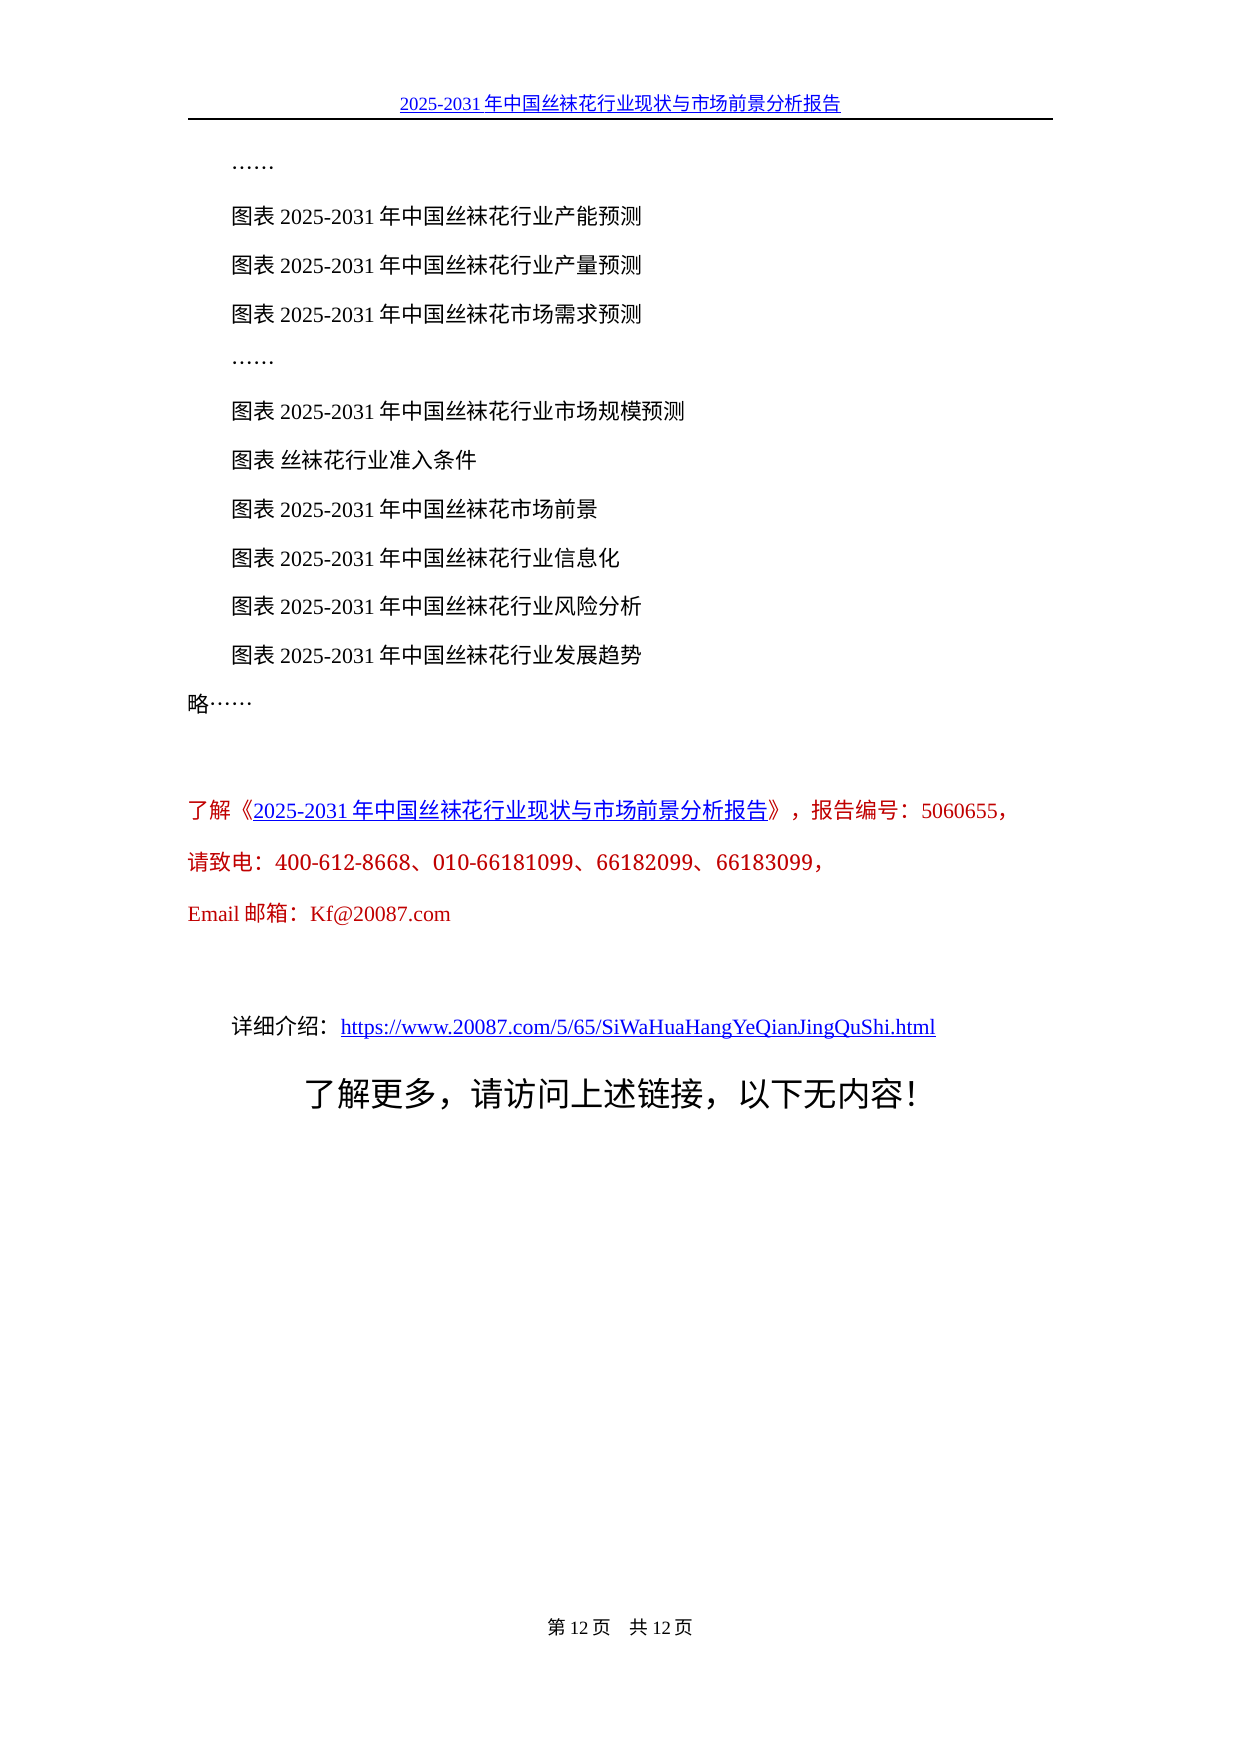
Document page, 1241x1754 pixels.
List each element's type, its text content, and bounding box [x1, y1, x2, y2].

text 请致电：400-612-8668、010-66181099、66182099、66183099， [187, 844, 1053, 877]
text 详细介绍：https://www.20087.com/5/65/SiWaHuaHangYeQianJingQuShi.html [187, 1009, 1053, 1041]
title 了解更多，请访问上述链接，以下无内容！ [187, 1059, 1053, 1124]
text 了解《2025-2031年中国丝袜花行业现状与市场前景分析报告》，报告编号：5060655， [187, 793, 1053, 825]
text Email邮箱：Kf@20087.com [187, 896, 1053, 928]
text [187, 150, 1053, 719]
